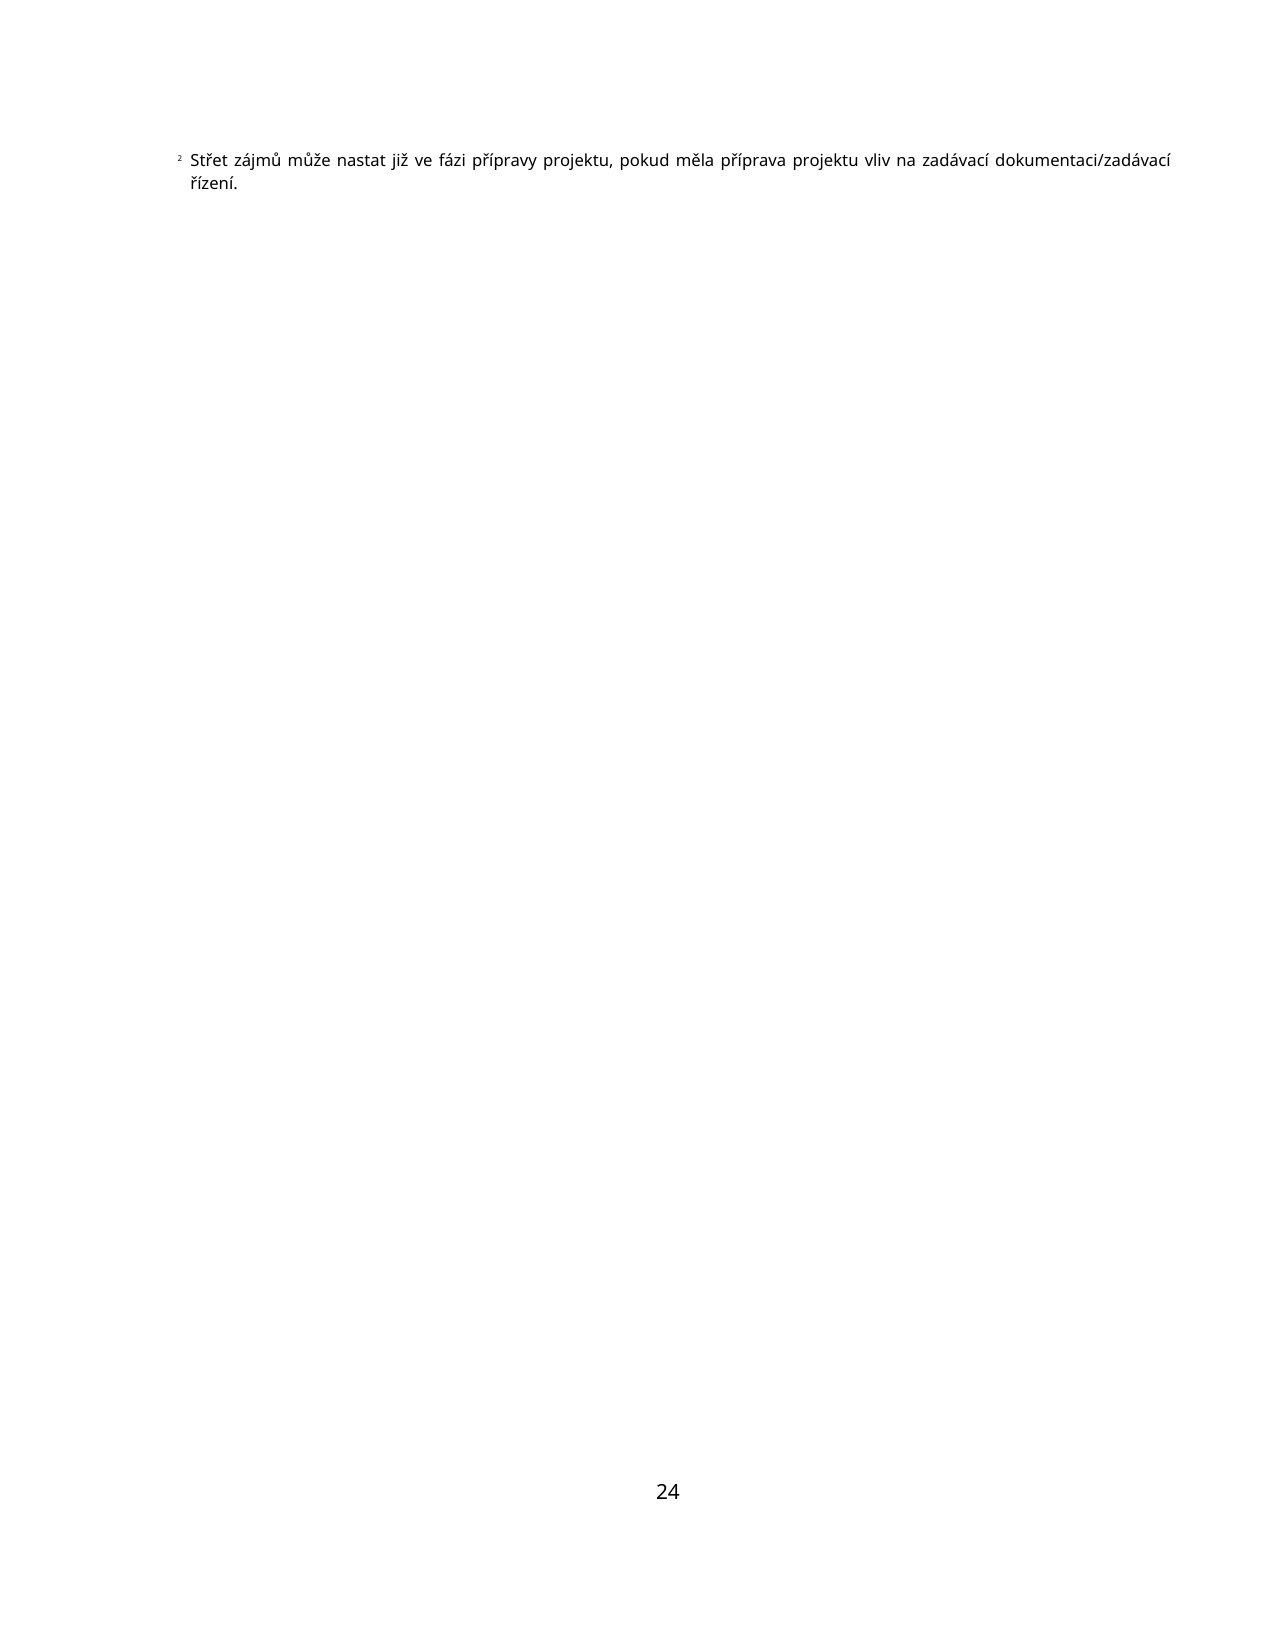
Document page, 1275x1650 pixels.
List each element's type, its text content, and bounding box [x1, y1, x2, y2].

list Střet zájmů může nastat již ve fázi přípravy projektu, pokud měla příprava projektu vliv na zadávací dokumentaci/zadávací řízení. [177, 149, 1171, 194]
